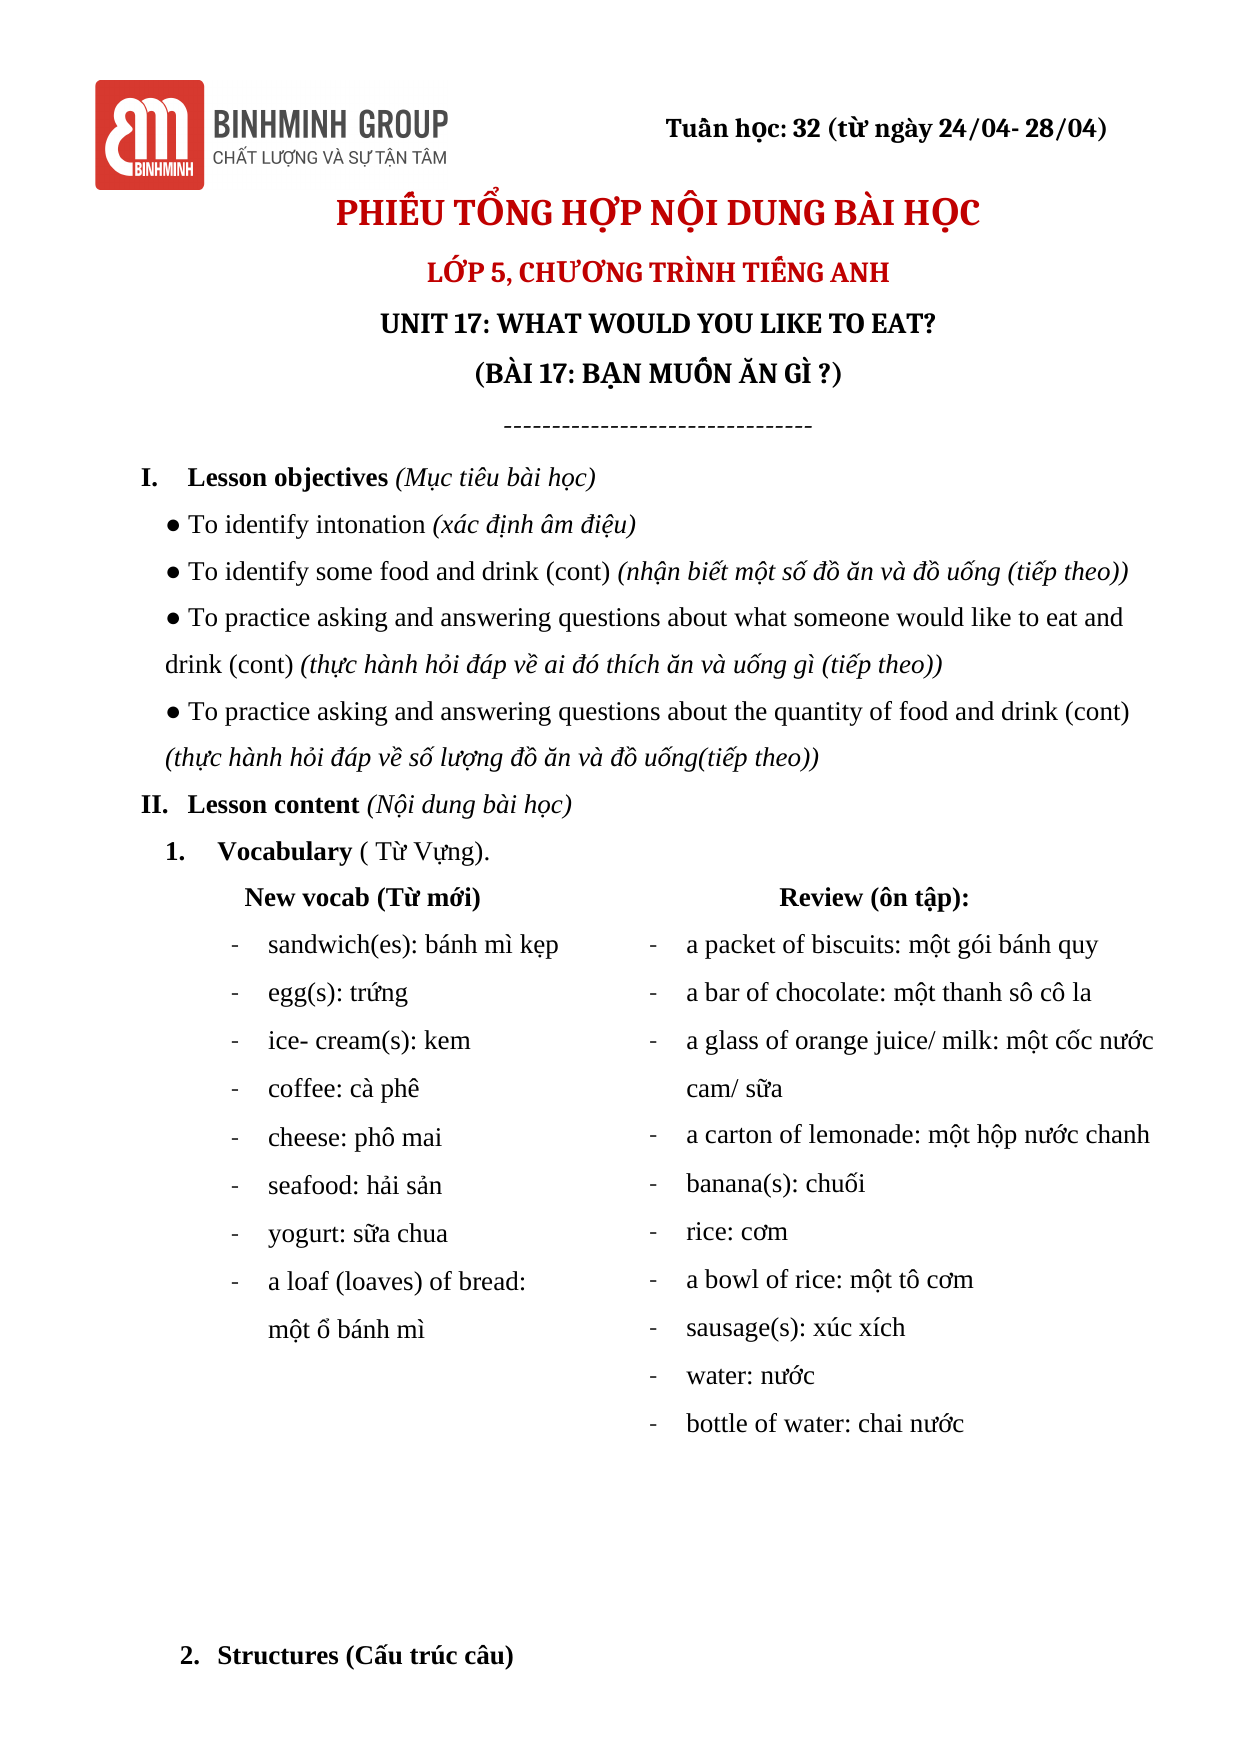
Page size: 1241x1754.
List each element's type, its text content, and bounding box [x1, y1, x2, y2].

picture [95, 80, 448, 190]
text -------------------------------- [150, 408, 1166, 443]
table_header Review (ôn tập): a packet of biscuits: một gói bánh quy a bar of chocolate: một thanh sô cô la a glass of orange juice/ milk: một cốc nước cam/ sữa a carton of lemonade: một hộp nước chanh banana(s): chuối rice: cơm a bowl of rice: một tô cơm sausage(s): xúc xích water: nước bottle of water: chai nước [572, 881, 1178, 1453]
text PHIẾU TỔNG HỢP NỘI DUNG BÀI HỌC [150, 192, 1166, 235]
table_header New vocab (Từ mới) sandwich(es): bánh mì kẹp egg(s): trứng ice- cream(s): kem coffee: cà phê cheese: phô mai seafood: hải sản yogurt: sữa chua a loaf (loaves) of bread: một ổ bánh mì [154, 881, 572, 1453]
text ● To practice asking and answering questions about what someone would like to eat and drink (cont) (thực hành hỏi đáp về ai đó thích ăn và uống gì (tiếp theo)) [165, 601, 1166, 679]
text ● To practice asking and answering questions about the quantity of food and drink (cont) (thực hành hỏi đáp về số lượng đồ ăn và đồ uống(tiếp theo)) [165, 695, 1166, 773]
text UNIT 17: WHAT WOULD YOU LIKE TO EAT? [150, 307, 1166, 341]
list Lesson objectives (Mục tiêu bài học) [141, 461, 1166, 493]
text (BÀI 17: BẠN MUỐN ĂN GÌ ?) [150, 357, 1166, 391]
text ● To identify intonation (xác định âm điệu) [165, 508, 1166, 539]
text LỚP 5, CHƯƠNG TRÌNH TIẾNG ANH [150, 257, 1166, 290]
list Vocabulary ( Từ Vựng). [165, 835, 1166, 866]
list Lesson content (Nội dung bài học) [141, 788, 1166, 819]
list Structures (Cấu trúc câu) [179, 1639, 1166, 1670]
text ● To identify some food and drink (cont) (nhận biết một số đồ ăn và đồ uống (tiếp theo)) [165, 555, 1166, 586]
